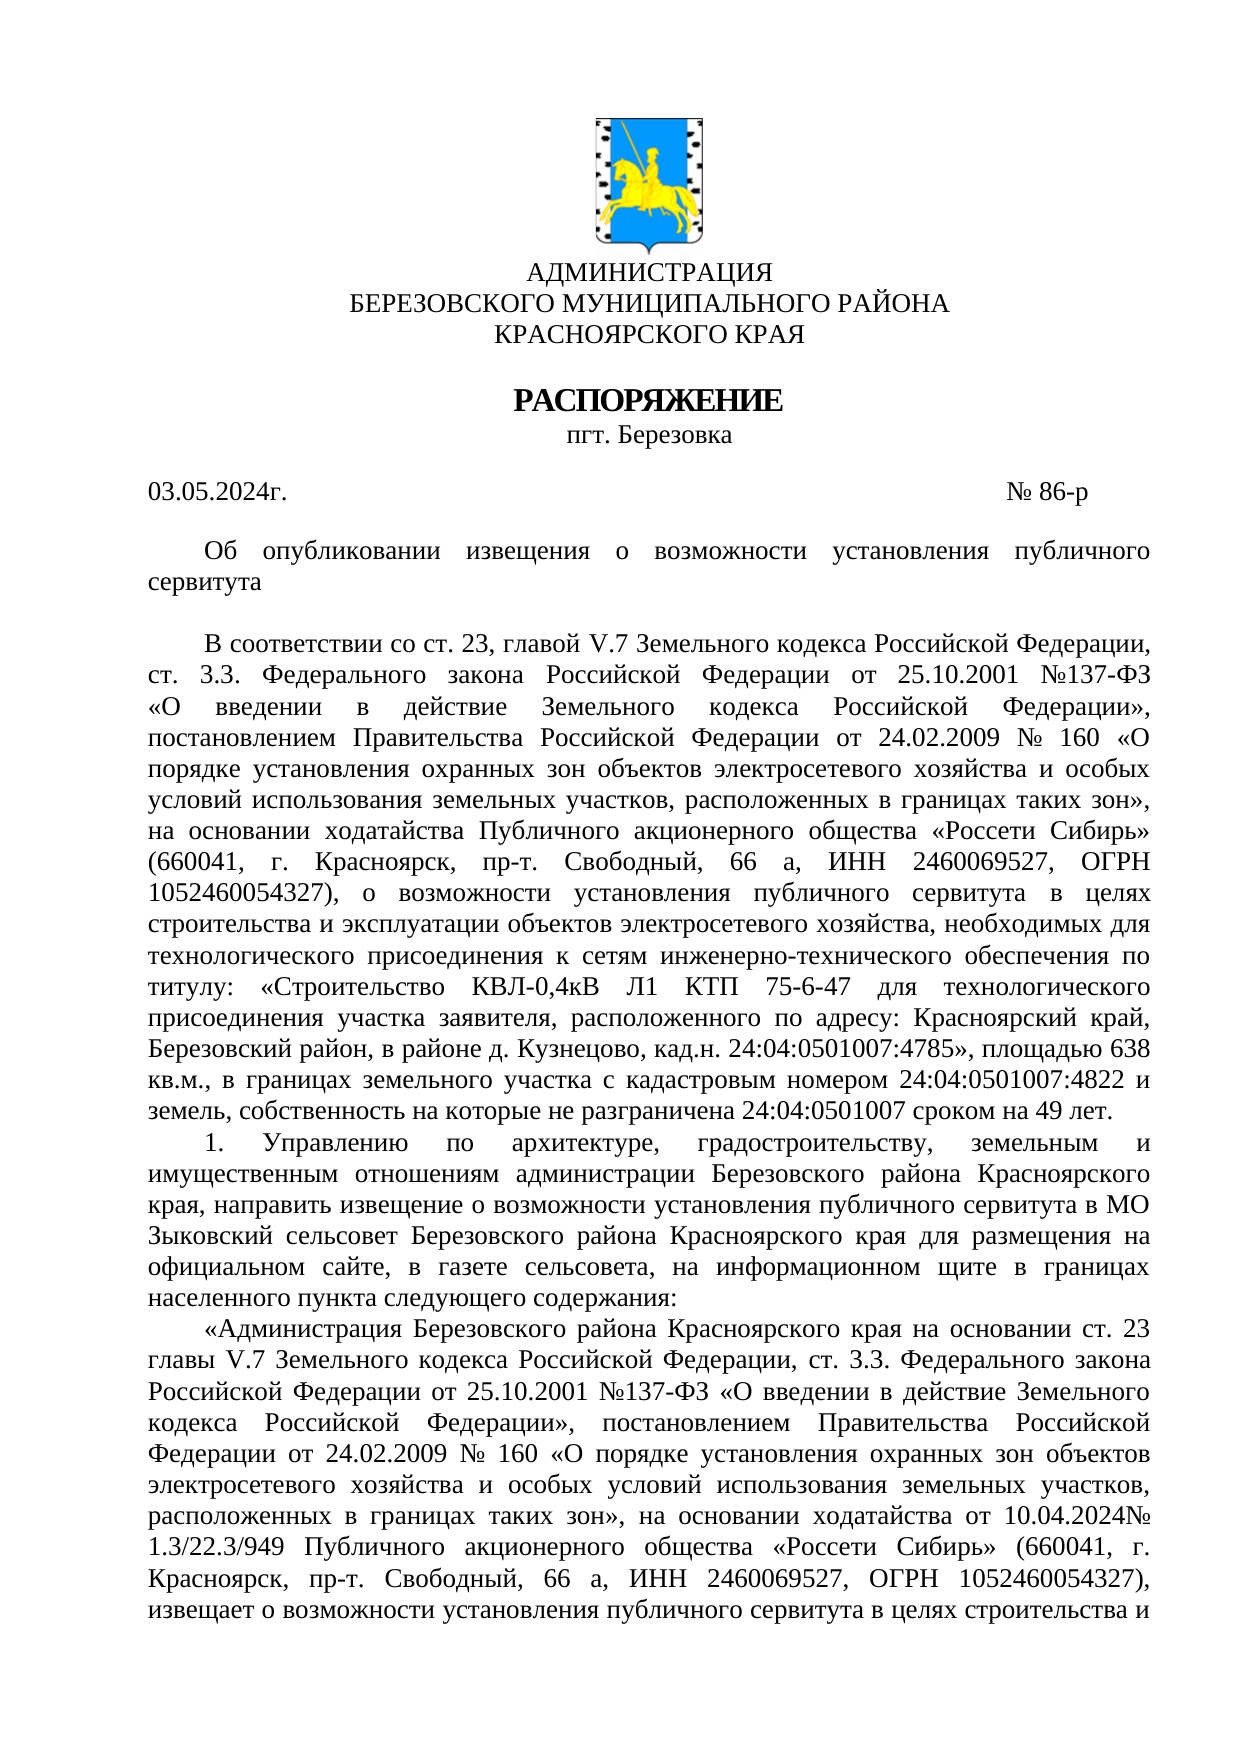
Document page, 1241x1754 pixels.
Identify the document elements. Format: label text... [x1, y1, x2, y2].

text Об опубликовании извещения о возможности установления публичного сервитута [148, 534, 1152, 596]
text пгт. Березовка [148, 418, 1152, 450]
text БЕРЕЗОВСКОГО МУНИЦИПАЛЬНОГО РАЙОНА [148, 287, 1152, 318]
text КРАСНОЯРСКОГО КРАЯ [148, 318, 1152, 349]
picture [595, 118, 704, 256]
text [148, 1312, 1152, 1624]
text 03.05.2024г. № 86-р [148, 475, 1152, 506]
text РАСПОРЯЖЕНИЕ [148, 380, 1152, 418]
text В соответствии со ст. 23, главой V.7 Земельного кодекса Российской Федерации, ст. 3.3. Федерального закона Российской Федерации от 25.10.2001 №137-ФЗ «О введении в действие Земельного кодекса Российской Федерации», постановлением Правительства Российской Федерации от 24.02.2009 № 160 «О порядке установления охранных зон объектов электросетевого хозяйства и особых условий использования земельных участков, расположенных в границах таких зон», на основании ходатайства Публичного акционерного общества «Россети Сибирь» (660041, г. Красноярск, пр-т. Свободный, 66 а, ИНН 2460069527, ОГРН 1052460054327), о возможности установления публичного сервитута в целях строительства и эксплуатации объектов электросетевого хозяйства, необходимых для технологического присоединения к сетям инженерно-технического обеспечения по титулу: «Строительство КВЛ-0,4кВ Л1 КТП 75-6-47 для технологического присоединения участка заявителя, расположенного по адресу: Красноярский край, Березовский район, в районе д. Кузнецово, кад.н. 24:04:0501007:4785», площадью 638 кв.м., в границах земельного участка с кадастровым номером 24:04:0501007:4822 и земель, собственность на которые не разграничена 24:04:0501007 сроком на 49 лет. [148, 627, 1152, 1126]
text АДМИНИСТРАЦИЯ [148, 256, 1152, 287]
text 1. Управлению по архитектуре, градостроительству, земельным и имущественным отношениям администрации Березовского района Красноярского края, направить извещение о возможности установления публичного сервитута в МО Зыковский сельсовет Березовского района Красноярского края для размещения на официальном сайте, в газете сельсовета, на информационном щите в границах населенного пункта следующего содержания: [148, 1126, 1152, 1312]
